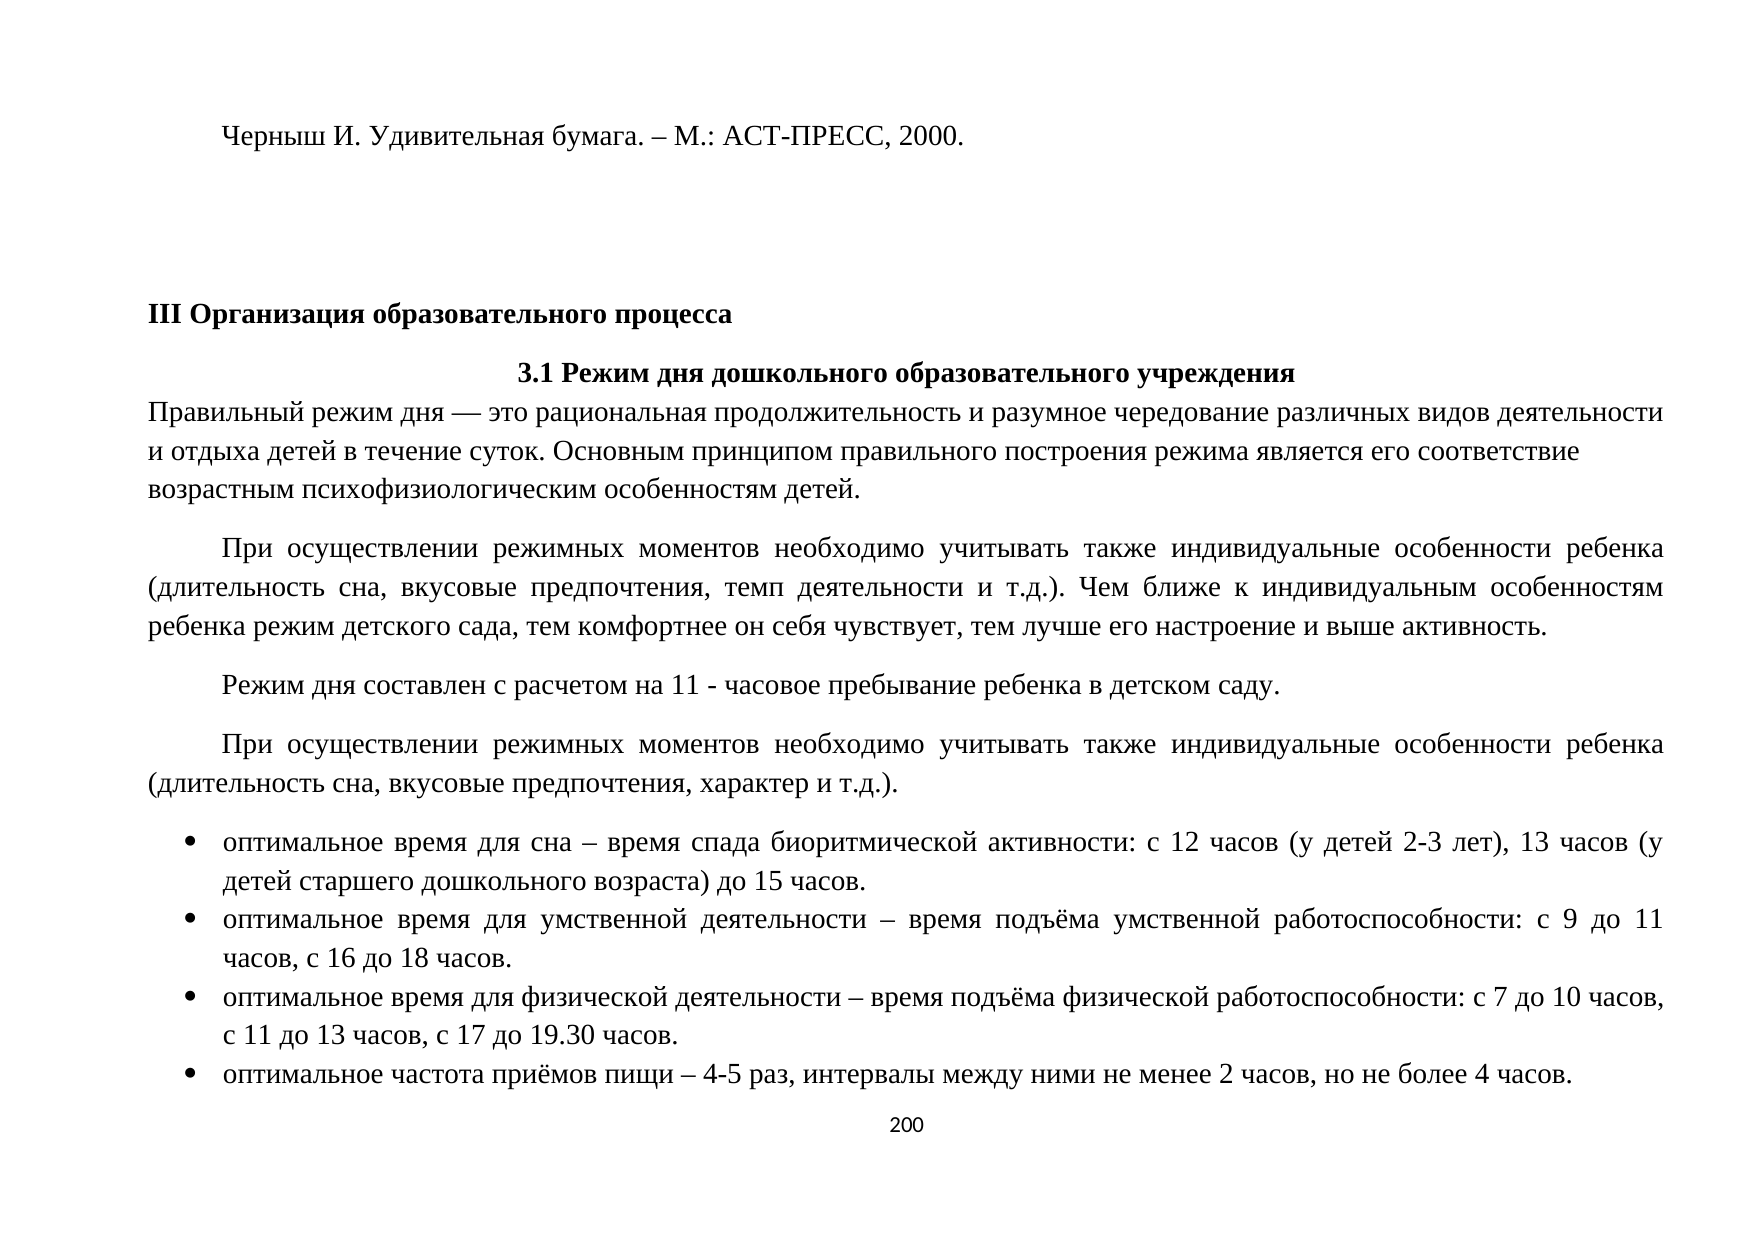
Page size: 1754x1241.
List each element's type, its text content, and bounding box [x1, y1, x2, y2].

text 3.1 Режим дня дошкольного образовательного учреждения [148, 356, 1665, 389]
text Режим дня составлен с расчетом на 11 - часовое пребывание ребенка в детском саду. [148, 667, 1665, 701]
text При осуществлении режимных моментов необходимо учитывать также индивидуальные особенности ребенка (длительность сна, вкусовые предпочтения, характер и т.д.). [148, 726, 1665, 798]
list оптимальное время для физической деятельности – время подъёма физической работоспособности: с 7 до 10 часов, с 11 до 13 часов, с 17 до 19.30 часов. [185, 979, 1665, 1051]
list оптимальное частота приёмов пищи – 4-5 раз, интервалы между ними не менее 2 часов, но не более 4 часов. [185, 1056, 1665, 1089]
list оптимальное время для сна – время спада биоритмической активности: с 12 часов (у детей 2-3 лет), 13 часов (у детей старшего дошкольного возраста) до 15 часов. [185, 824, 1665, 897]
list оптимальное время для умственной деятельности – время подъёма умственной работоспособности: с 9 до 11 часов, с 16 до 18 часов. [185, 902, 1665, 974]
text При осуществлении режимных моментов необходимо учитывать также индивидуальные особенности ребенка (длительность сна, вкусовые предпочтения, темп деятельности и т.д.). Чем ближе к индивидуальным особенностям ребенка режим детского сада, тем комфортнее он себя чувствует, тем лучше его настроение и выше активность. [148, 531, 1665, 641]
text Черныш И. Удивительная бумага. – М.: АСТ-ПРЕСС, 2000. [148, 118, 1665, 152]
text III Организация образовательного процесса [148, 296, 1665, 330]
text Правильный режим дня — это рациональная продолжительность и разумное чередование различных видов деятельности и отдыха детей в течение суток. Основным принципом правильного построения режима является его соответствие возрастным психофизиологическим особенностям детей. [148, 394, 1665, 505]
